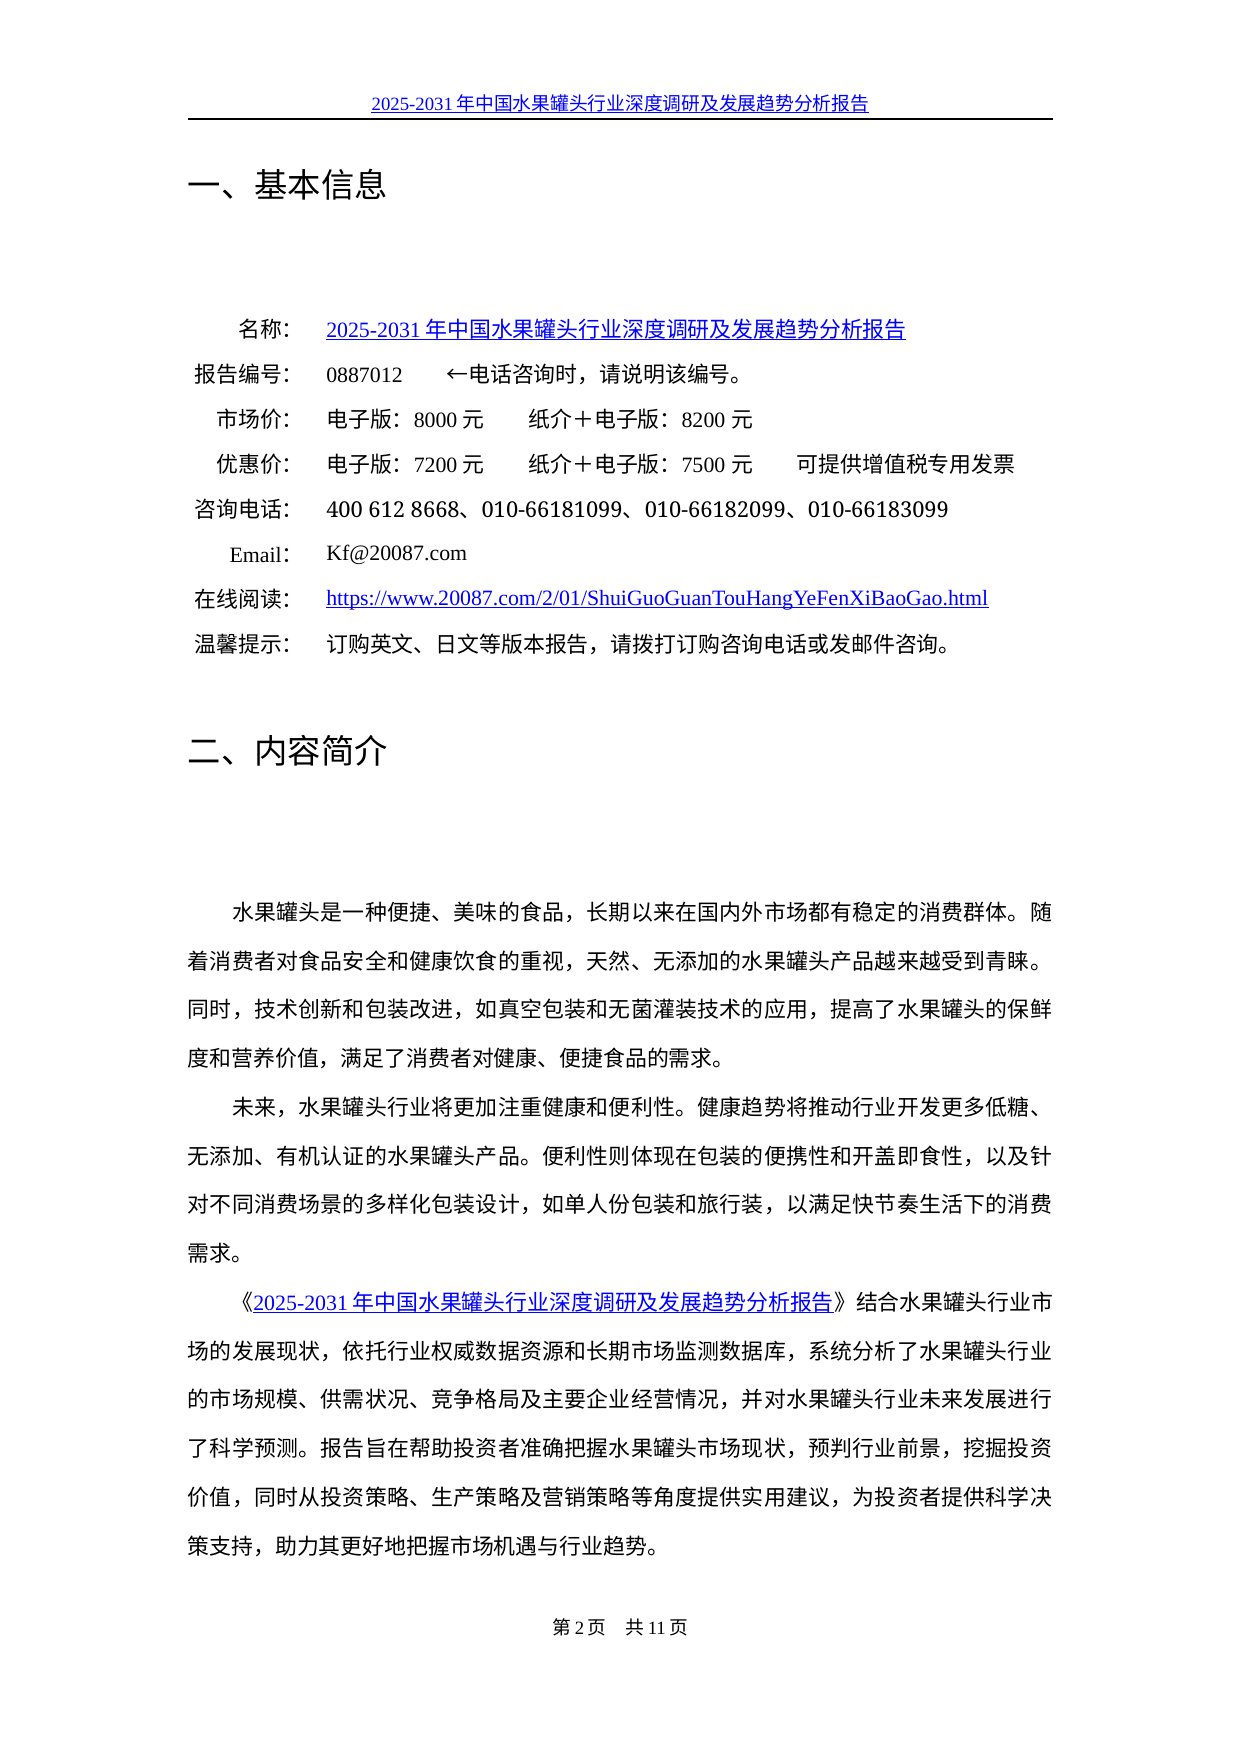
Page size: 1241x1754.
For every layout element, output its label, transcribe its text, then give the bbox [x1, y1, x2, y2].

table_cell 0887012 ←电话咨询时，请说明该编号。 [315, 357, 1073, 402]
title 一、基本信息 [187, 150, 1053, 215]
table_cell [315, 582, 1073, 627]
table_cell 市场价： [167, 402, 315, 447]
table_cell 在线阅读： [167, 582, 315, 627]
table_cell Email： [167, 537, 315, 582]
table_cell 温馨提示： [167, 627, 315, 672]
table_header 2025-2031年中国水果罐头行业深度调研及发展趋势分析报告 [315, 312, 1073, 357]
table_header 名称： [167, 312, 315, 357]
table_cell 订购英文、日文等版本报告，请拨打订购咨询电话或发邮件咨询。 [315, 627, 1073, 672]
table_cell 电子版：7200 元 纸介＋电子版：7500 元 可提供增值税专用发票 [315, 447, 1073, 492]
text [187, 894, 1053, 1561]
title 二、内容简介 [187, 717, 1053, 782]
table_cell 优惠价： [167, 447, 315, 492]
table_cell 400 612 8668、010-66181099、010-66182099、010-66183099 [315, 492, 1073, 537]
table_cell 电子版：8000 元 纸介＋电子版：8200 元 [315, 402, 1073, 447]
table_cell Kf@20087.com [315, 537, 1073, 582]
table_cell 报告编号： [167, 357, 315, 402]
table_cell 咨询电话： [167, 492, 315, 537]
